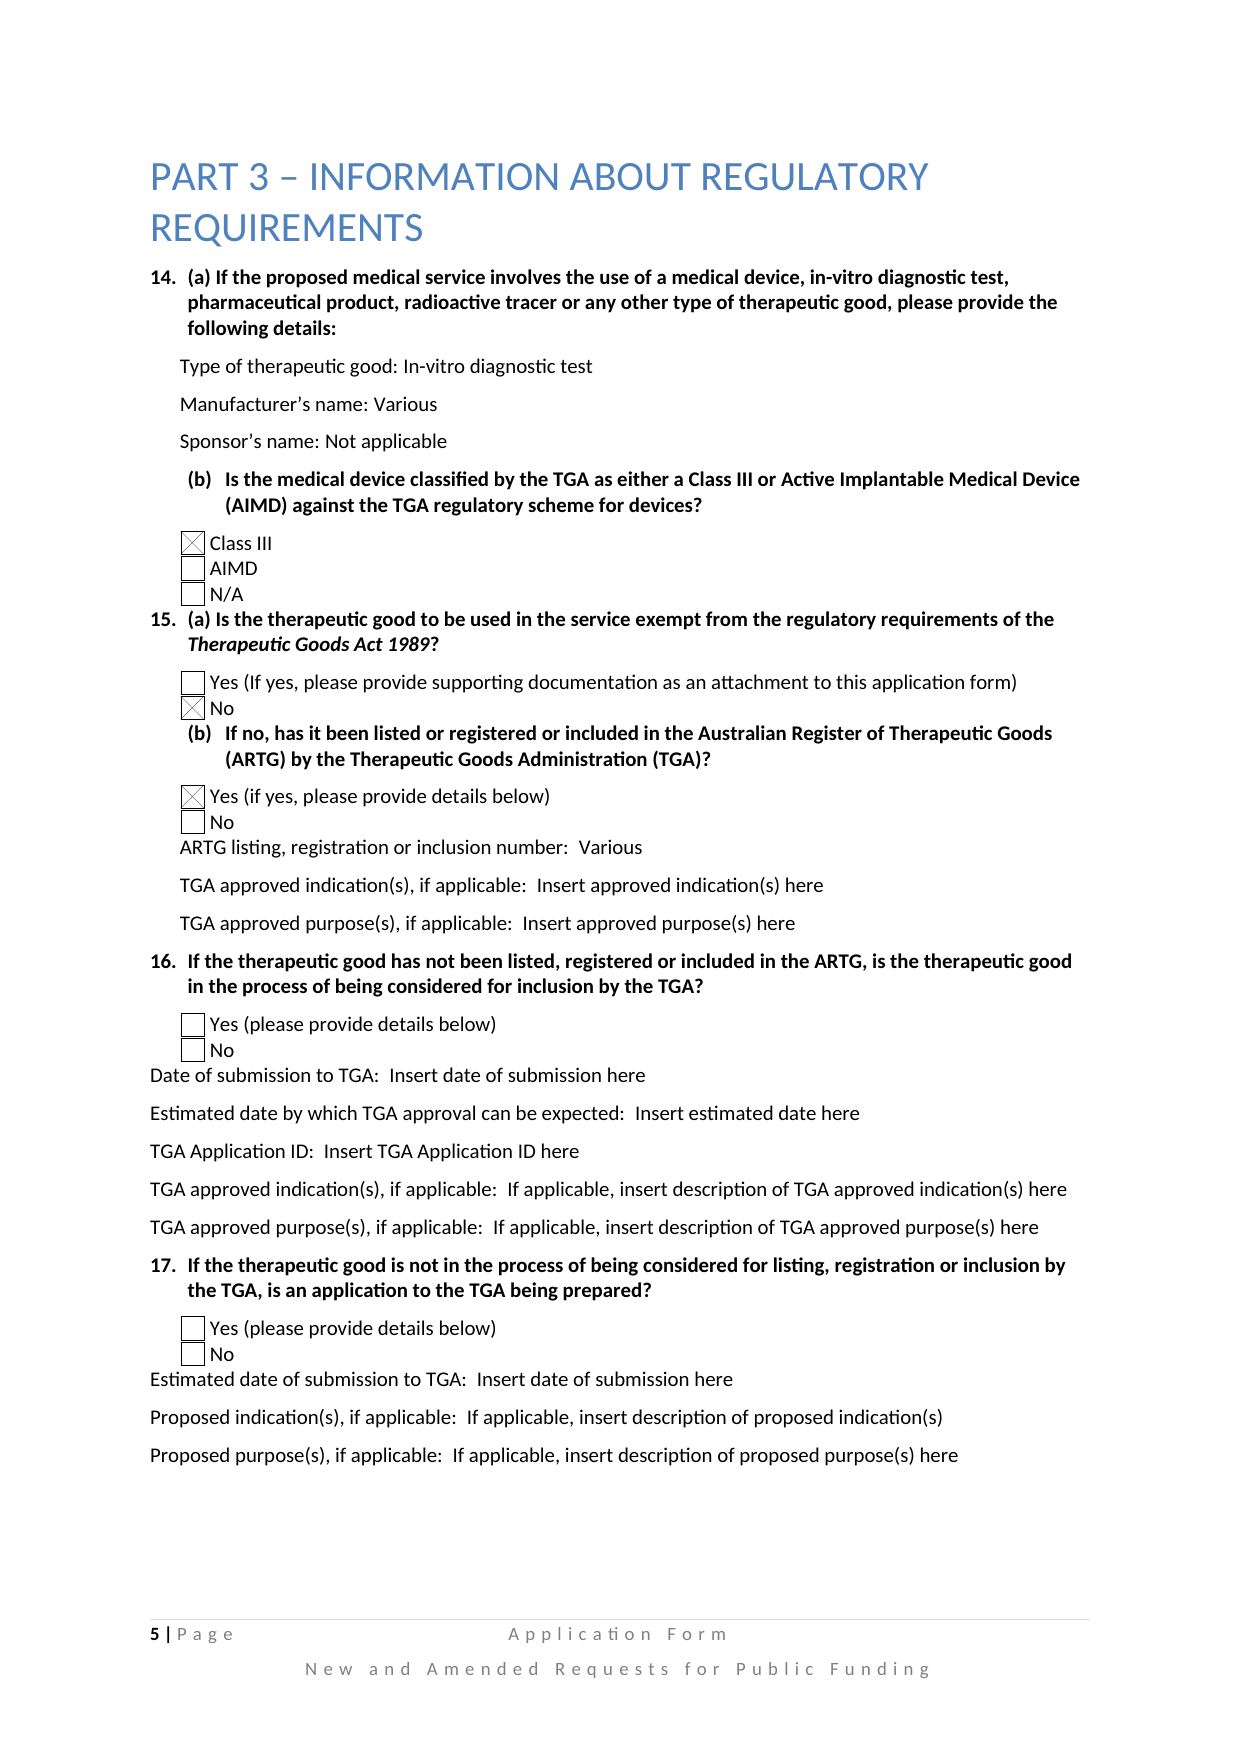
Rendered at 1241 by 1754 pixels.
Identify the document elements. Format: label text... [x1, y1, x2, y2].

text Yes (please provide details below) [179, 1315, 1090, 1341]
text ARTG listing, registration or inclusion number: Various [179, 834, 1090, 860]
subtitle If the therapeutic good has not been listed, registered or included in the ARTG, is the therapeutic good in the process of being considered for inclusion by the TGA? [150, 948, 1090, 999]
text Proposed indication(s), if applicable: If applicable, insert description of proposed indication(s) [150, 1404, 1090, 1429]
text Yes (If yes, please provide supporting documentation as an attachment to this application form) [179, 669, 1090, 695]
text No [179, 1341, 1090, 1366]
subtitle If no, has it been listed or registered or included in the Australian Register of Therapeutic Goods (ARTG) by the Therapeutic Goods Administration (TGA)? [187, 720, 1090, 771]
text Estimated date by which TGA approval can be expected: Insert estimated date here [150, 1100, 1090, 1126]
text Yes (please provide details below) [179, 1012, 1090, 1037]
text Date of submission to TGA: Insert date of submission here [150, 1062, 1090, 1088]
text Proposed purpose(s), if applicable: If applicable, insert description of proposed purpose(s) here [150, 1442, 1090, 1467]
text N/A [179, 581, 1090, 606]
text AIMD [179, 555, 1090, 581]
subtitle (a) Is the therapeutic good to be used in the service exempt from the regulatory requirements of the Therapeutic Goods Act 1989? [150, 606, 1090, 657]
text Estimated date of submission to TGA: Insert date of submission here [150, 1366, 1090, 1392]
text TGA approved indication(s), if applicable: If applicable, insert description of TGA approved indication(s) here [150, 1176, 1090, 1202]
text No [204, 695, 1090, 720]
text TGA approved indication(s), if applicable: Insert approved indication(s) here [179, 872, 1090, 898]
text Yes (if yes, please provide details below) [204, 784, 1090, 809]
text TGA Application ID: Insert TGA Application ID here [150, 1138, 1090, 1164]
text TGA approved purpose(s), if applicable: Insert approved purpose(s) here [179, 910, 1090, 936]
subtitle Is the medical device classified by the TGA as either a Class III or Active Implantable Medical Device (AIMD) against the TGA regulatory scheme for devices? [187, 467, 1090, 517]
subtitle PART 3 – INFORMATION ABOUT REGULATORY REQUIREMENTS [150, 150, 1090, 252]
subtitle If the therapeutic good is not in the process of being considered for listing, registration or inclusion by the TGA, is an application to the TGA being prepared? [150, 1252, 1090, 1303]
text No [179, 1037, 1090, 1062]
text Class III [204, 530, 1090, 555]
text Manufacturer’s name: Various [179, 391, 1090, 416]
text Type of therapeutic good: In-vitro diagnostic test [179, 353, 1090, 378]
text Sponsor’s name: Not applicable [179, 429, 1090, 454]
text No [179, 809, 1090, 834]
subtitle (a) If the proposed medical service involves the use of a medical device, in-vitro diagnostic test, pharmaceutical product, radioactive tracer or any other type of therapeutic good, please provide the following details: [150, 264, 1090, 340]
text TGA approved purpose(s), if applicable: If applicable, insert description of TGA approved purpose(s) here [150, 1214, 1090, 1239]
